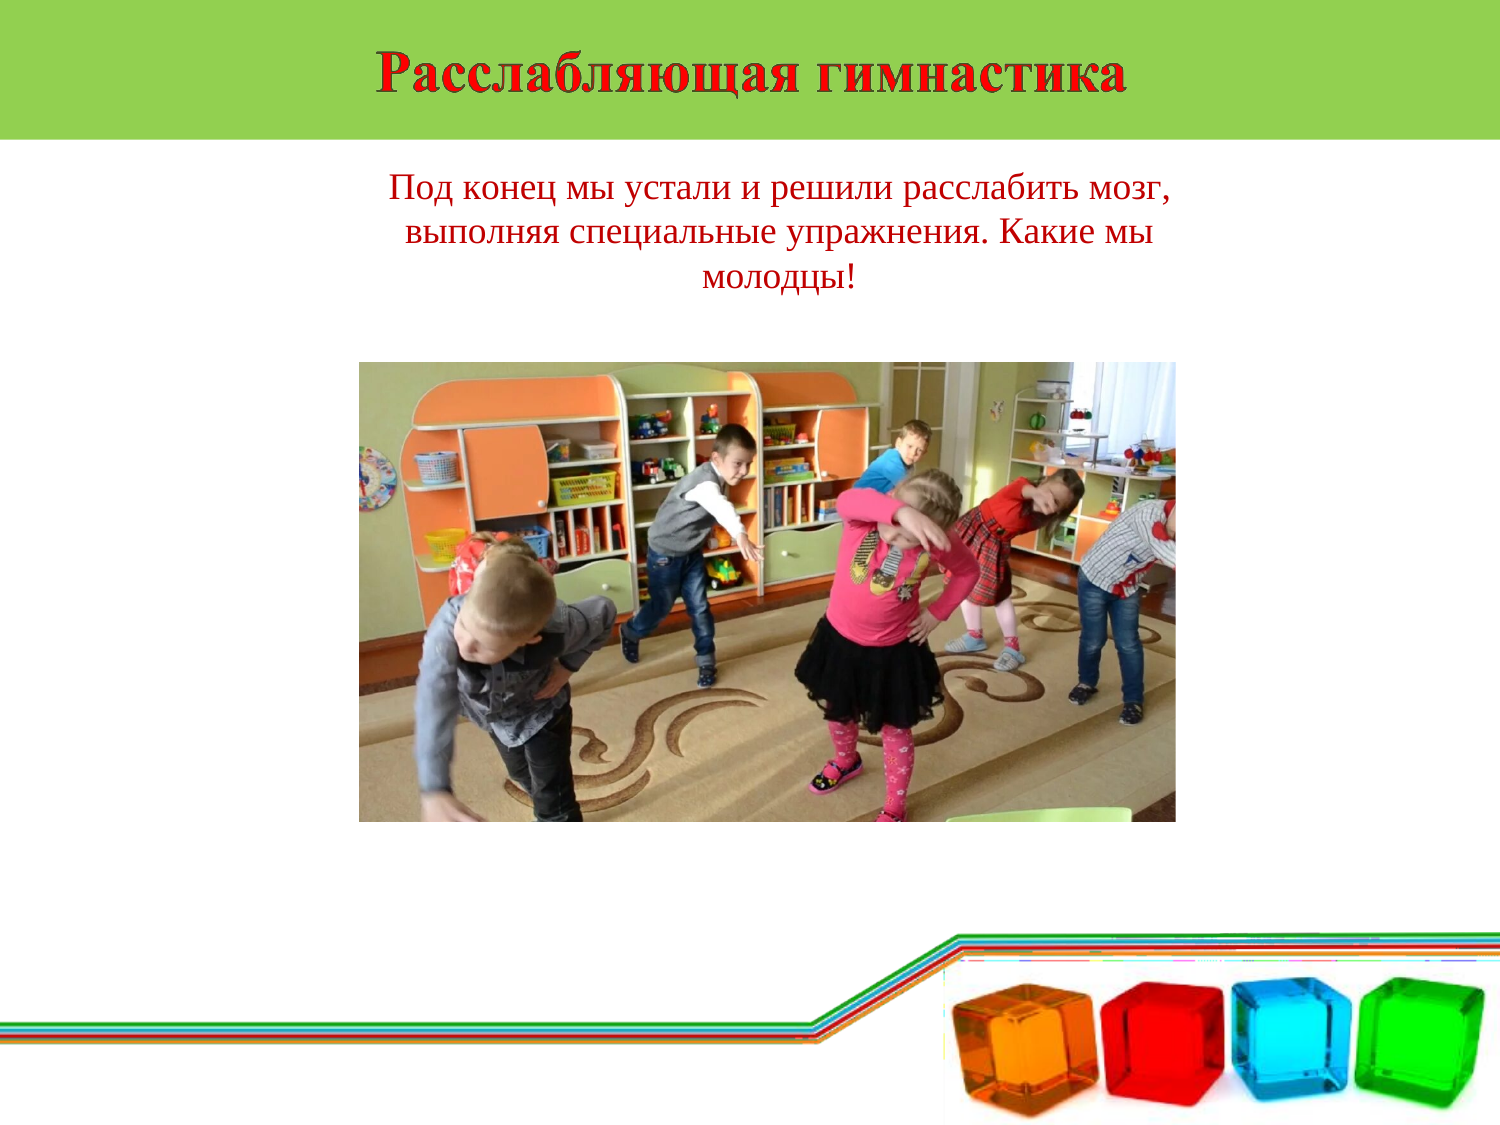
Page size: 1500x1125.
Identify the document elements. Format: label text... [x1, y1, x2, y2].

text Под конец мы устали и решили расслабить мозг, выполняя специальные упражнения. Какие мы молодцы! [329, 164, 1230, 296]
picture [0, 932, 1500, 1125]
picture [376, 50, 1127, 99]
picture [359, 362, 1176, 822]
